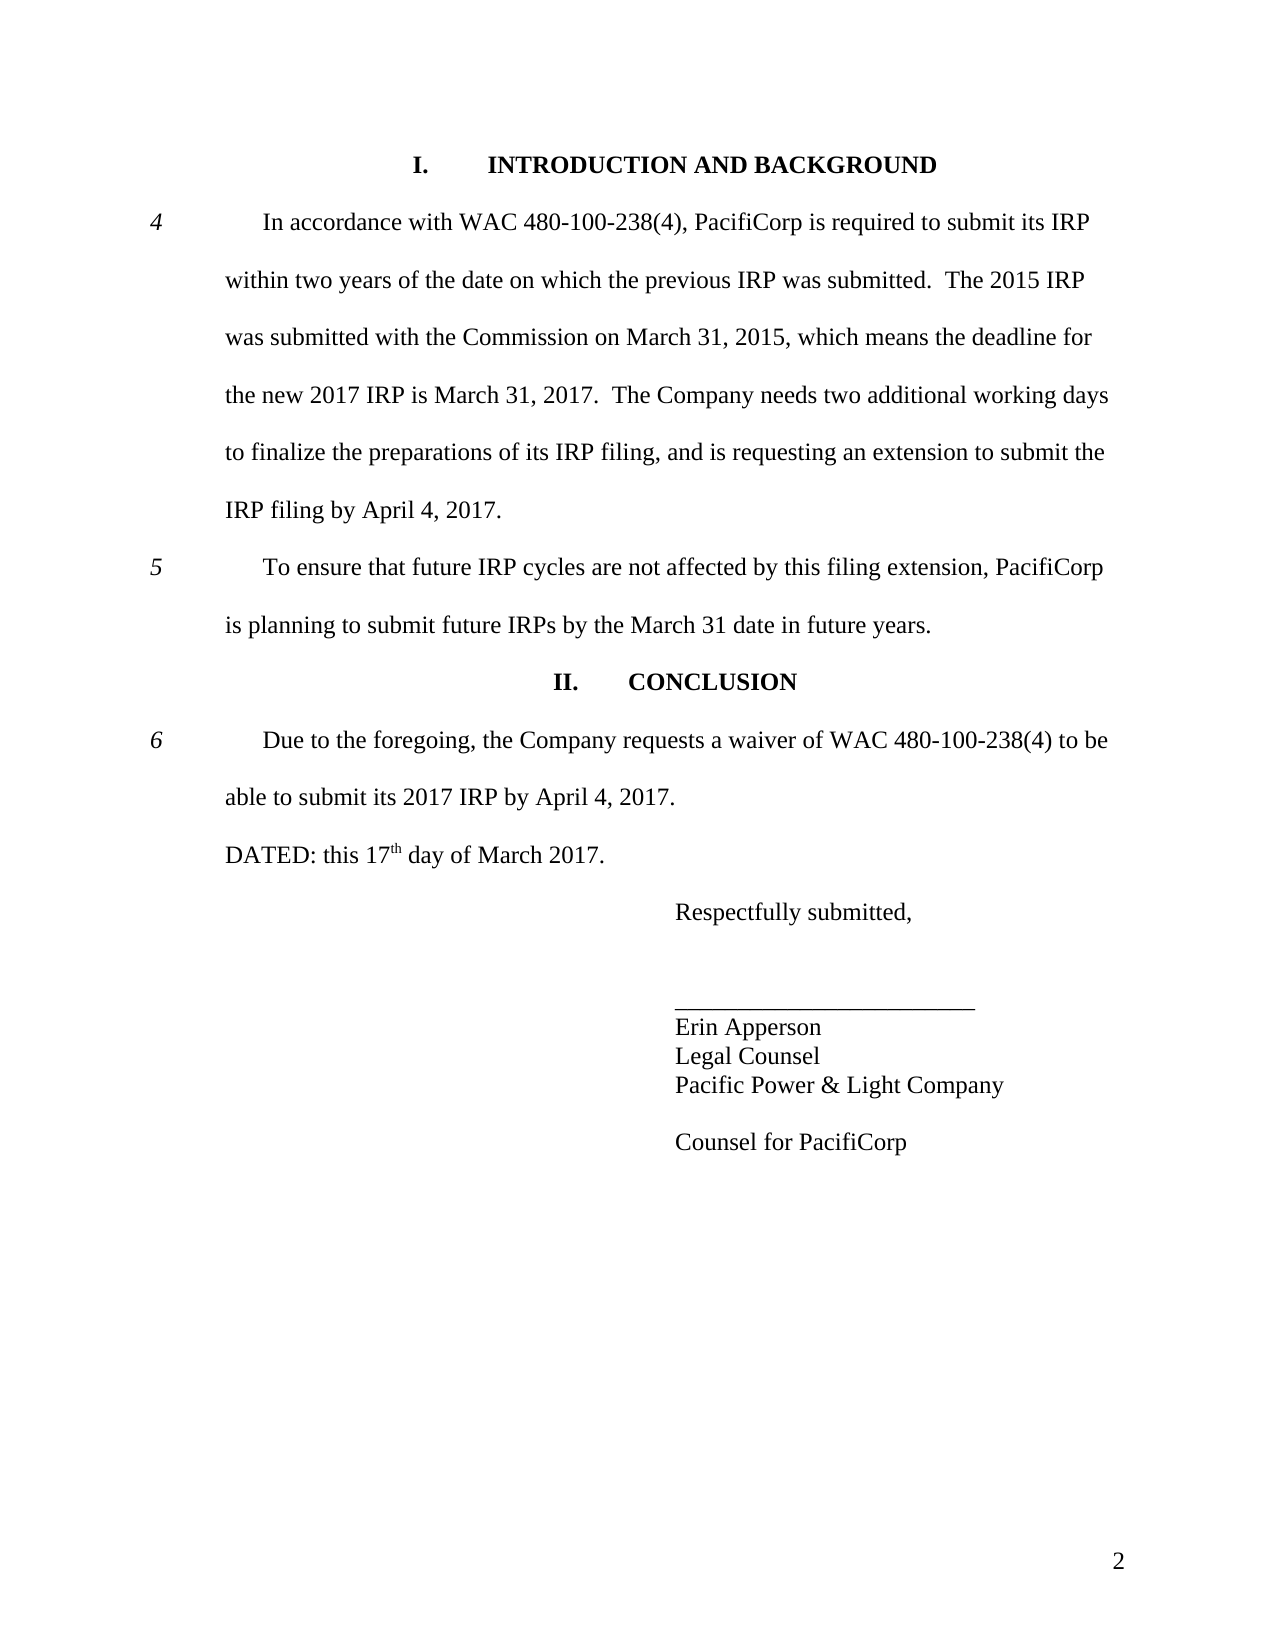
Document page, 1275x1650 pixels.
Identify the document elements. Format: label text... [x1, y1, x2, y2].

text To ensure that future IRP cycles are not affected by this filing extension, PacifiCorp is planning to submit future IRPs by the March 31 date in future years. [150, 552, 1125, 639]
text CONCLUSION [225, 667, 1125, 696]
list Pacific Power & Light Company [675, 1070, 1125, 1099]
list Counsel for PacifiCorp [675, 1127, 1125, 1156]
list ________________________ [675, 984, 1125, 1012]
list DATED: this 17th day of March 2017. [225, 840, 1125, 869]
text In accordance with WAC 480-100-238(4), PacifiCorp is required to submit its IRP within two years of the date on which the previous IRP was submitted. The 2015 IRP was submitted with the Commission on March 31, 2015, which means the deadline for the new 2017 IRP is March 31, 2017. The Company needs two additional working days to finalize the preparations of its IRP filing, and is requesting an extension to submit the IRP filing by April 4, 2017. [150, 207, 1125, 524]
text Due to the foregoing, the Company requests a waiver of WAC 480-100-238(4) to be able to submit its 2017 IRP by April 4, 2017. [150, 725, 1125, 811]
text INTRODUCTION AND BACKGROUND [225, 150, 1125, 179]
list Erin Apperson [675, 1012, 1125, 1041]
list Legal Counsel [675, 1041, 1125, 1070]
list Respectfully submitted, [675, 897, 1125, 926]
